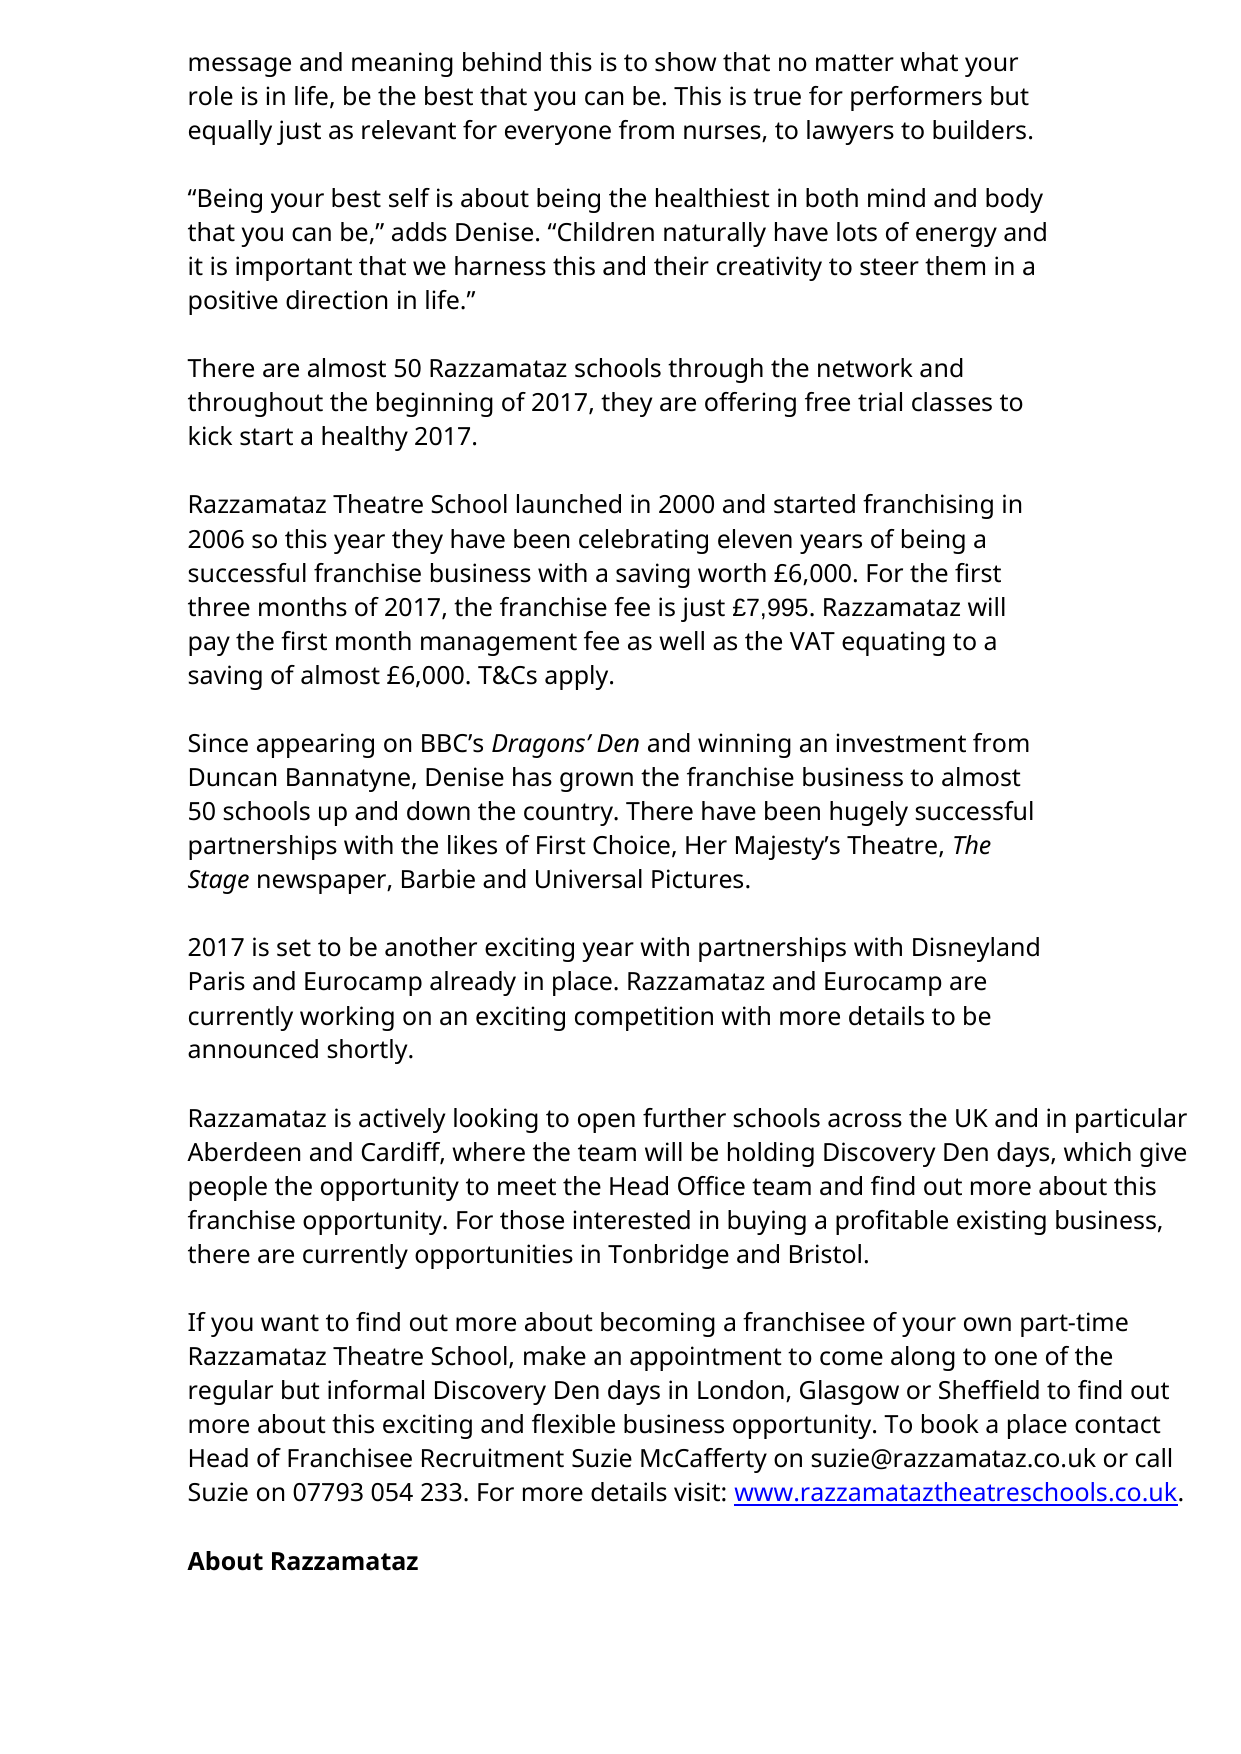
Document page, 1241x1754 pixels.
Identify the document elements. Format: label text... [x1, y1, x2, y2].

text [187, 44, 1053, 147]
text If you want to find out more about becoming a franchisee of your own part-time Razzamataz Theatre School, make an appointment to come along to one of the regular but informal Discovery Den days in London, Glasgow or Sheffield to find out more about this exciting and flexible business opportunity. To book a place contact Head of Franchisee Recruitment Suzie McCafferty on suzie@razzamataz.co.uk or call Suzie on 07793 054 233. For more details visit: www.razzamataztheatreschools.co.uk. [187, 1305, 1192, 1509]
text Since appearing on BBC’s Dragons’ Den and winning an investment from Duncan Bannatyne, Denise has grown the franchise business to almost 50 schools up and down the country. There have been hugely successful partnerships with the likes of First Choice, Her Majesty’s Theatre, The Stage newspaper, Barbie and Universal Pictures. [187, 726, 1053, 896]
text “Being your best self is about being the healthiest in both mind and body that you can be,” adds Denise. “Children naturally have lots of energy and it is important that we harness this and their creativity to steer them in a positive direction in life.” [187, 181, 1053, 317]
text Razzamataz Theatre School launched in 2000 and started franchising in 2006 so this year they have been celebrating eleven years of being a successful franchise business with a saving worth £6,000. For the first three months of 2017, the franchise fee is just £7,995. Razzamataz will pay the first month management fee as well as the VAT equating to a saving of almost £6,000. T&Cs apply. [187, 487, 1053, 692]
text Razzamataz is actively looking to open further schools across the UK and in particular Aberdeen and Cardiff, where the team will be holding Discovery Den days, which give people the opportunity to meet the Head Office team and find out more about this franchise opportunity. For those interested in buying a profitable existing business, there are currently opportunities in Tonbridge and Bristol. [187, 1100, 1192, 1271]
text About Razzamataz [187, 1543, 1053, 1577]
text There are almost 50 Razzamataz schools through the network and throughout the beginning of 2017, they are offering free trial classes to kick start a healthy 2017. [187, 351, 1053, 453]
text 2017 is set to be another exciting year with partnerships with Disneyland Paris and Eurocamp already in place. Razzamataz and Eurocamp are currently working on an exciting competition with more details to be announced shortly. [187, 930, 1053, 1066]
